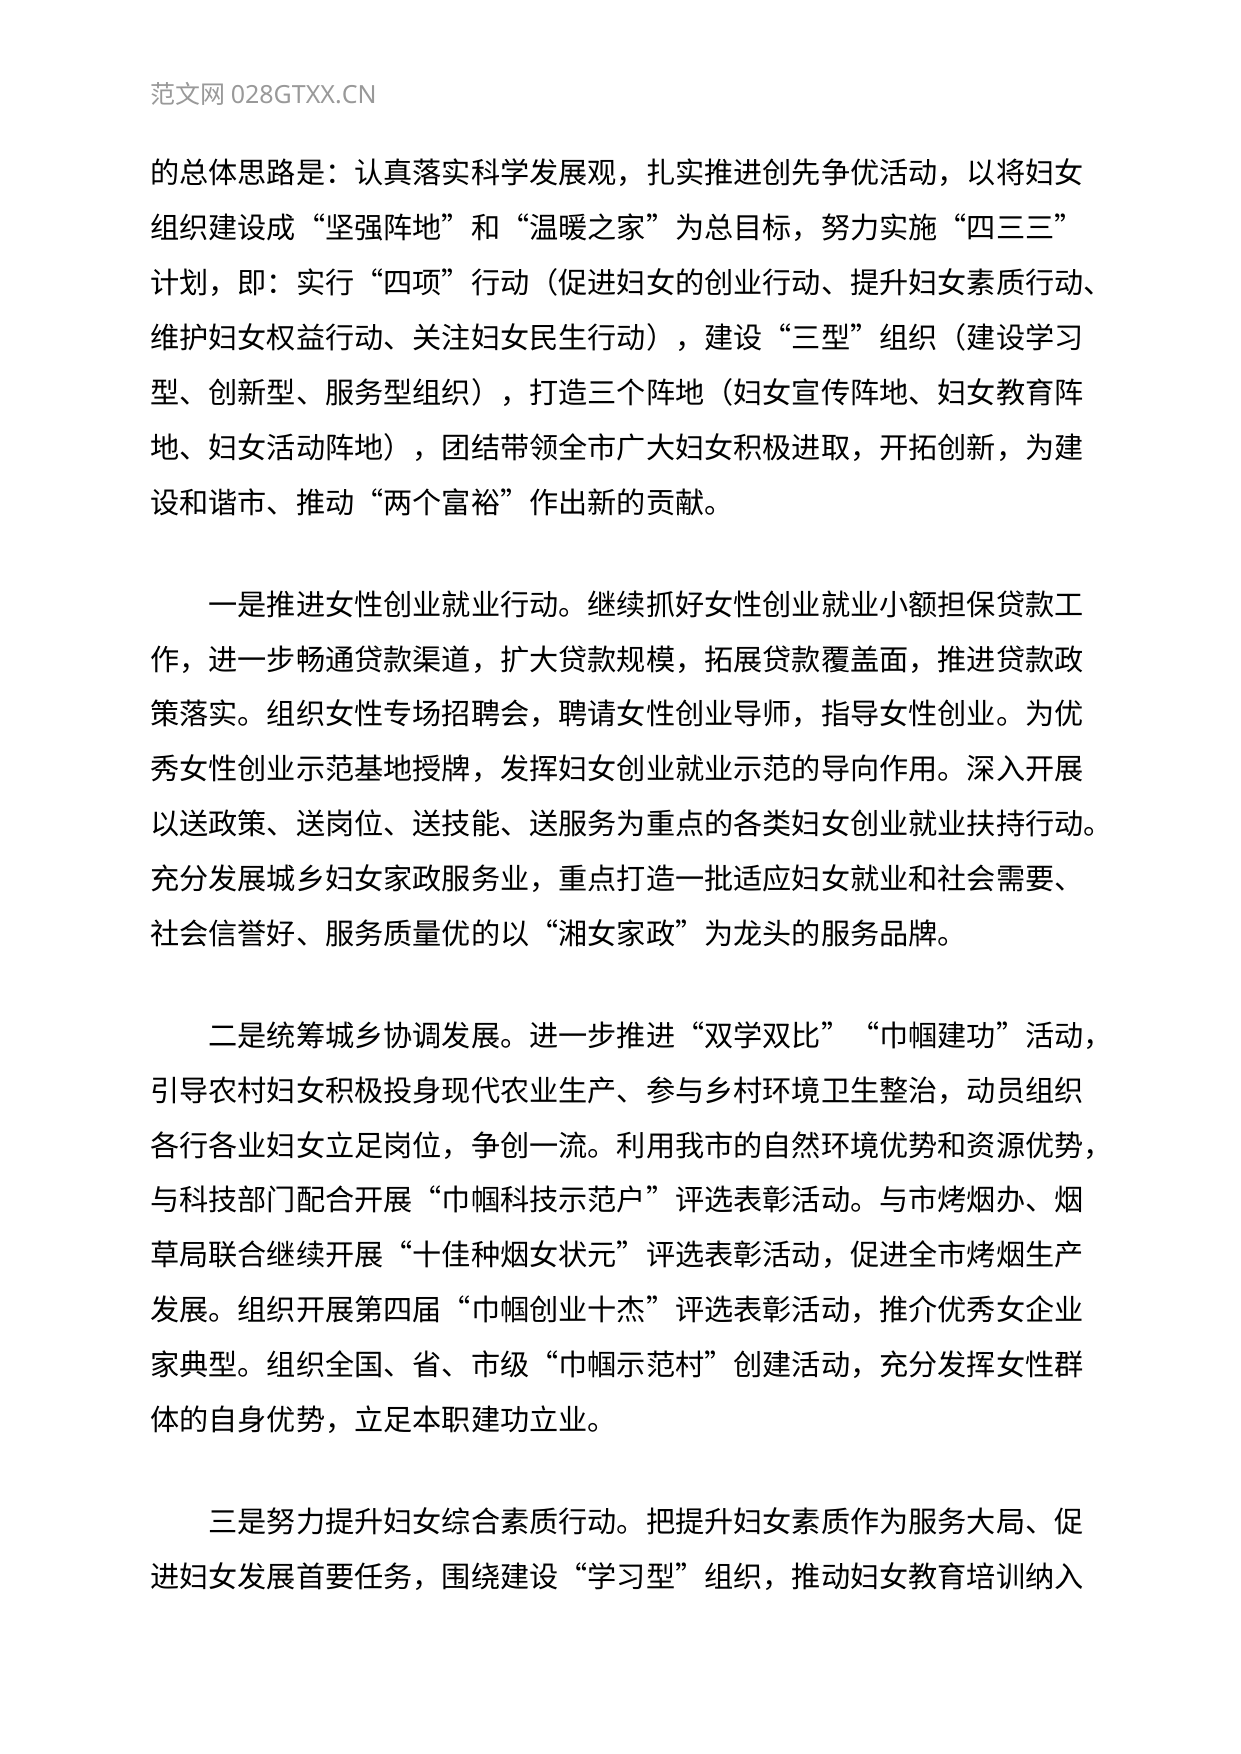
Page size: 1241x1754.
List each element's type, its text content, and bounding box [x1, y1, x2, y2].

text 一是推进女性创业就业行动。继续抓好女性创业就业小额担保贷款工作，进一步畅通贷款渠道，扩大贷款规模，拓展贷款覆盖面，推进贷款政策落实。组织女性专场招聘会，聘请女性创业导师，指导女性创业。为优秀女性创业示范基地授牌，发挥妇女创业就业示范的导向作用。深入开展以送政策、送岗位、送技能、送服务为重点的各类妇女创业就业扶持行动。充分发展城乡妇女家政服务业，重点打造一批适应妇女就业和社会需要、社会信誉好、服务质量优的以“湘女家政”为龙头的服务品牌。 [150, 581, 1090, 953]
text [150, 1498, 1090, 1596]
text 二是统筹城乡协调发展。进一步推进“双学双比”“巾帼建功”活动，引导农村妇女积极投身现代农业生产、参与乡村环境卫生整治，动员组织各行各业妇女立足岗位，争创一流。利用我市的自然环境优势和资源优势，与科技部门配合开展“巾帼科技示范户”评选表彰活动。与市烤烟办、烟草局联合继续开展“十佳种烟女状元”评选表彰活动，促进全市烤烟生产发展。组织开展第四届“巾帼创业十杰”评选表彰活动，推介优秀女企业家典型。组织全国、省、市级“巾帼示范村”创建活动，充分发挥女性群体的自身优势，立足本职建功立业。 [150, 1012, 1090, 1439]
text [150, 150, 1090, 522]
